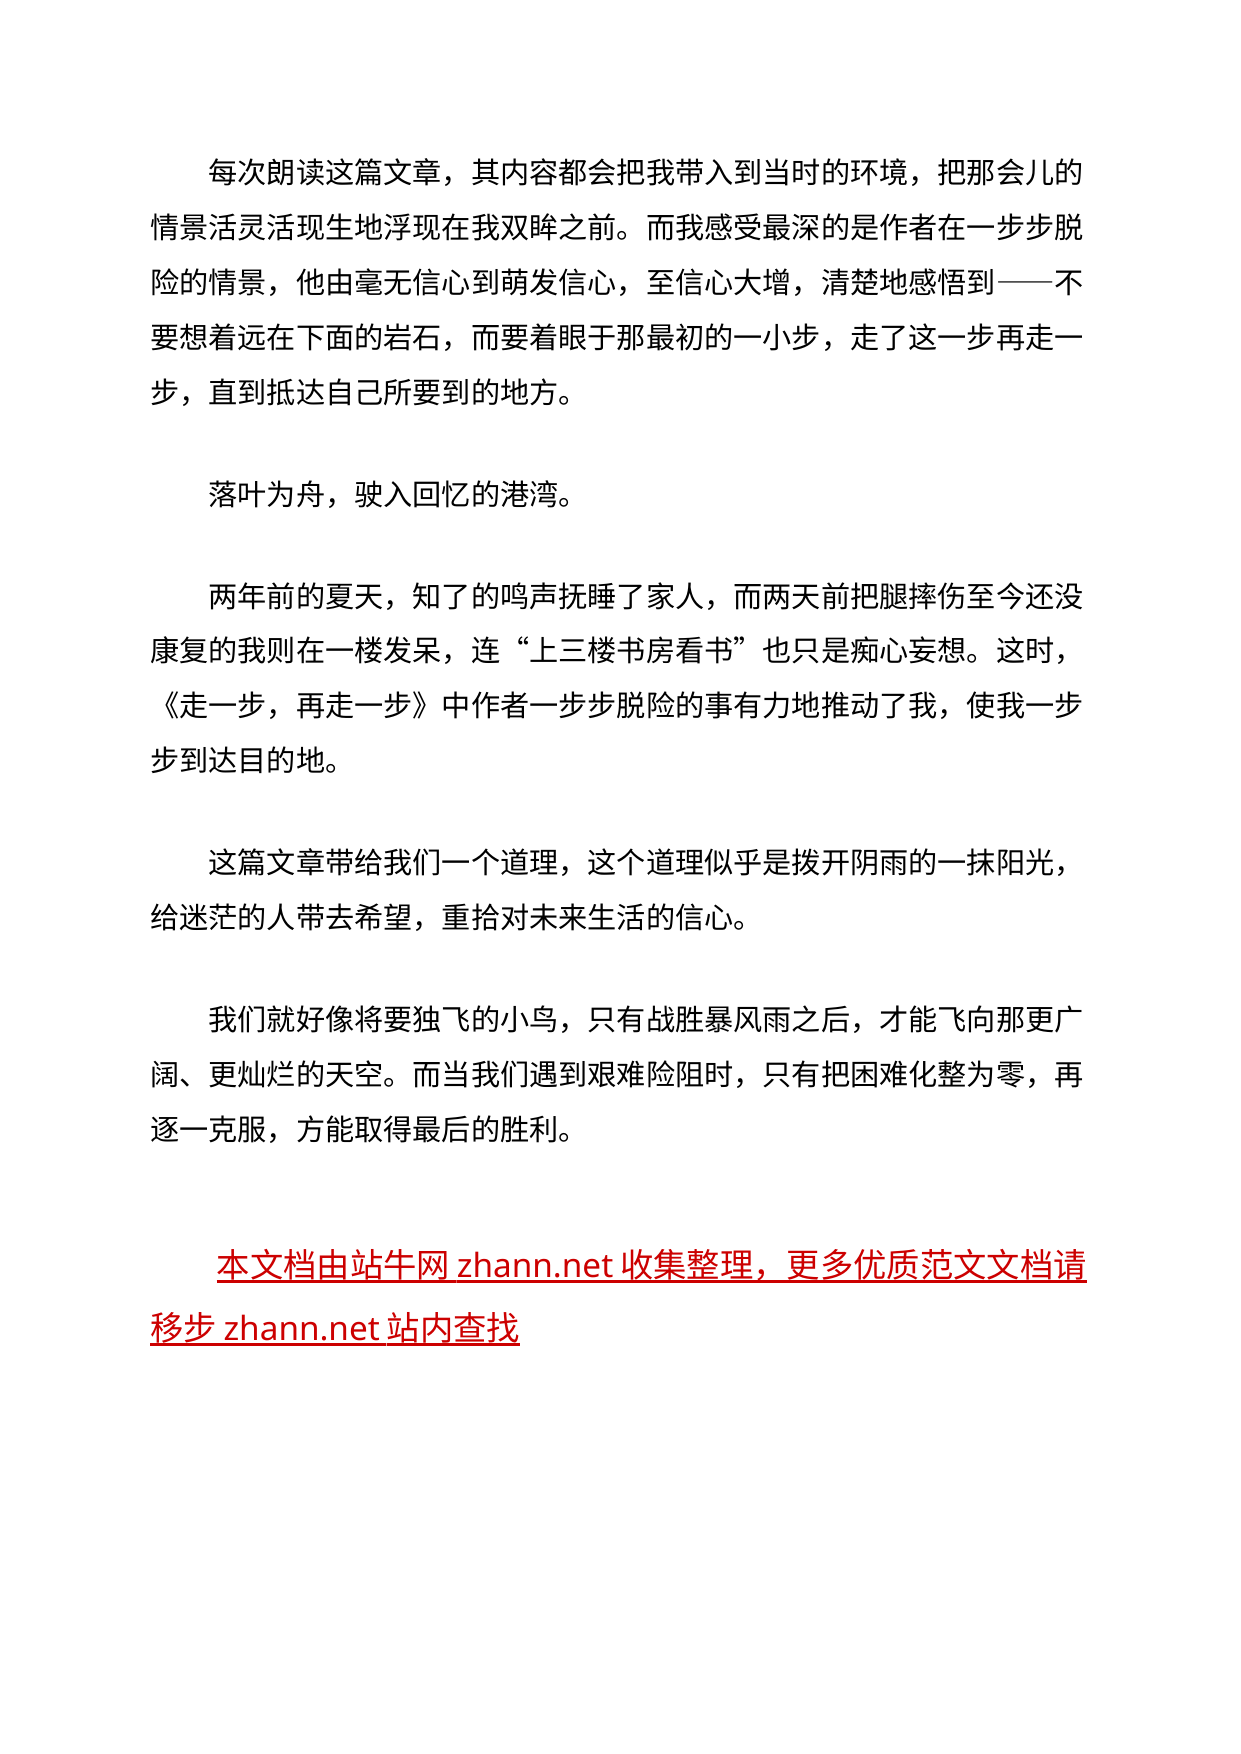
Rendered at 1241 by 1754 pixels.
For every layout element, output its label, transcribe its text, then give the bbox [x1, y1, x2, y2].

text 落叶为舟，驶入回忆的港湾。 [150, 471, 1090, 514]
text 我们就好像将要独飞的小鸟，只有战胜暴风雨之后，才能飞向那更广阔、更灿烂的天空。而当我们遇到艰难险阻时，只有把困难化整为零，再逐一克服，方能取得最后的胜利。 [150, 996, 1090, 1148]
text 这篇文章带给我们一个道理，这个道理似乎是拨开阴雨的一抹阳光，给迷茫的人带去希望，重拾对未来生活的信心。 [150, 839, 1090, 937]
text 两年前的夏天，知了的鸣声抚睡了家人，而两天前把腿摔伤至今还没康复的我则在一楼发呆，连“上三楼书房看书”也只是痴心妄想。这时，《走一步，再走一步》中作者一步步脱险的事有力地推动了我，使我一步步到达目的地。 [150, 573, 1090, 780]
text 每次朗读这篇文章，其内容都会把我带入到当时的环境，把那会儿的情景活灵活现生地浮现在我双眸之前。而我感受最深的是作者在一步步脱险的情景，他由毫无信心到萌发信心，至信心大增，清楚地感悟到——不要想着远在下面的岩石，而要着眼于那最初的一小步，走了这一步再走一步，直到抵达自己所要到的地方。 [150, 150, 1090, 412]
text 本文档由站牛网zhann.net收集整理，更多优质范文文档请移步zhann.net站内查找 [150, 1239, 1090, 1350]
